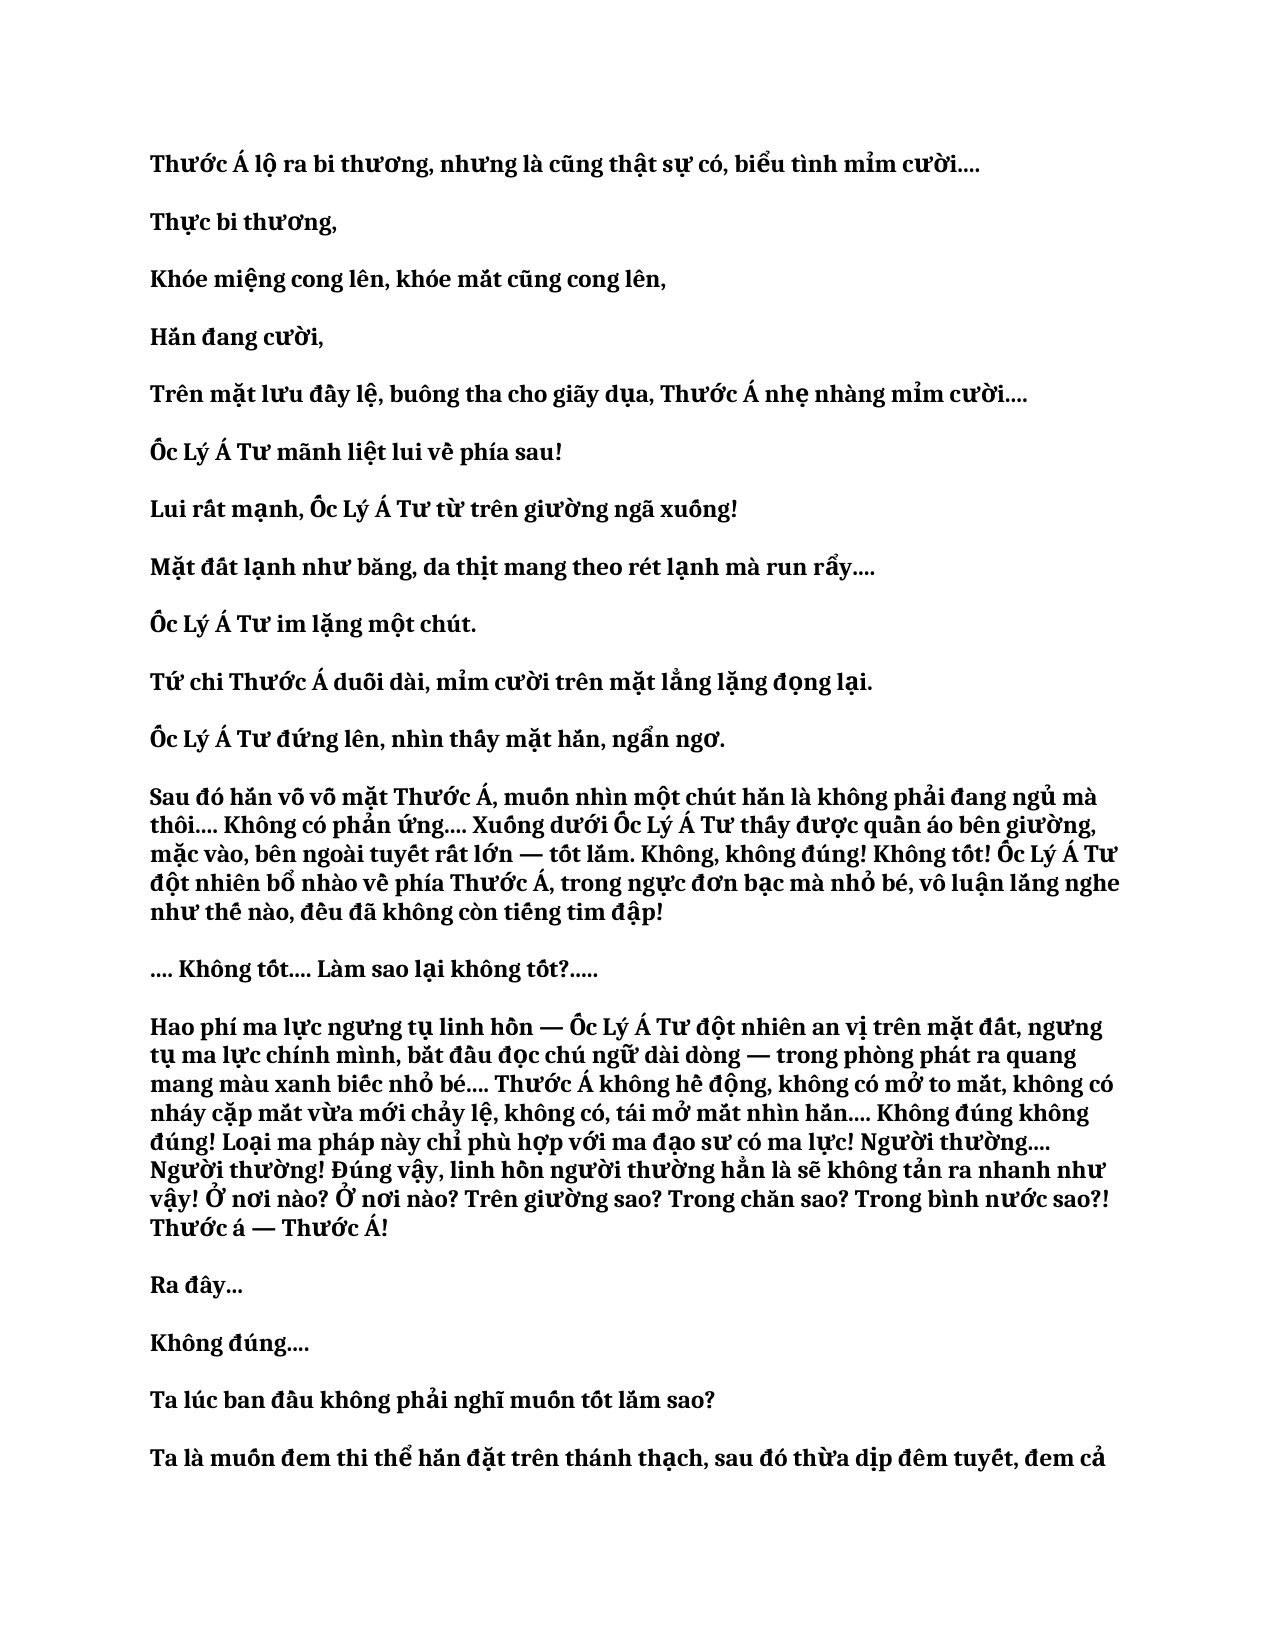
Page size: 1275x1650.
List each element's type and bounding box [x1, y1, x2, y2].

text [150, 150, 1125, 1472]
